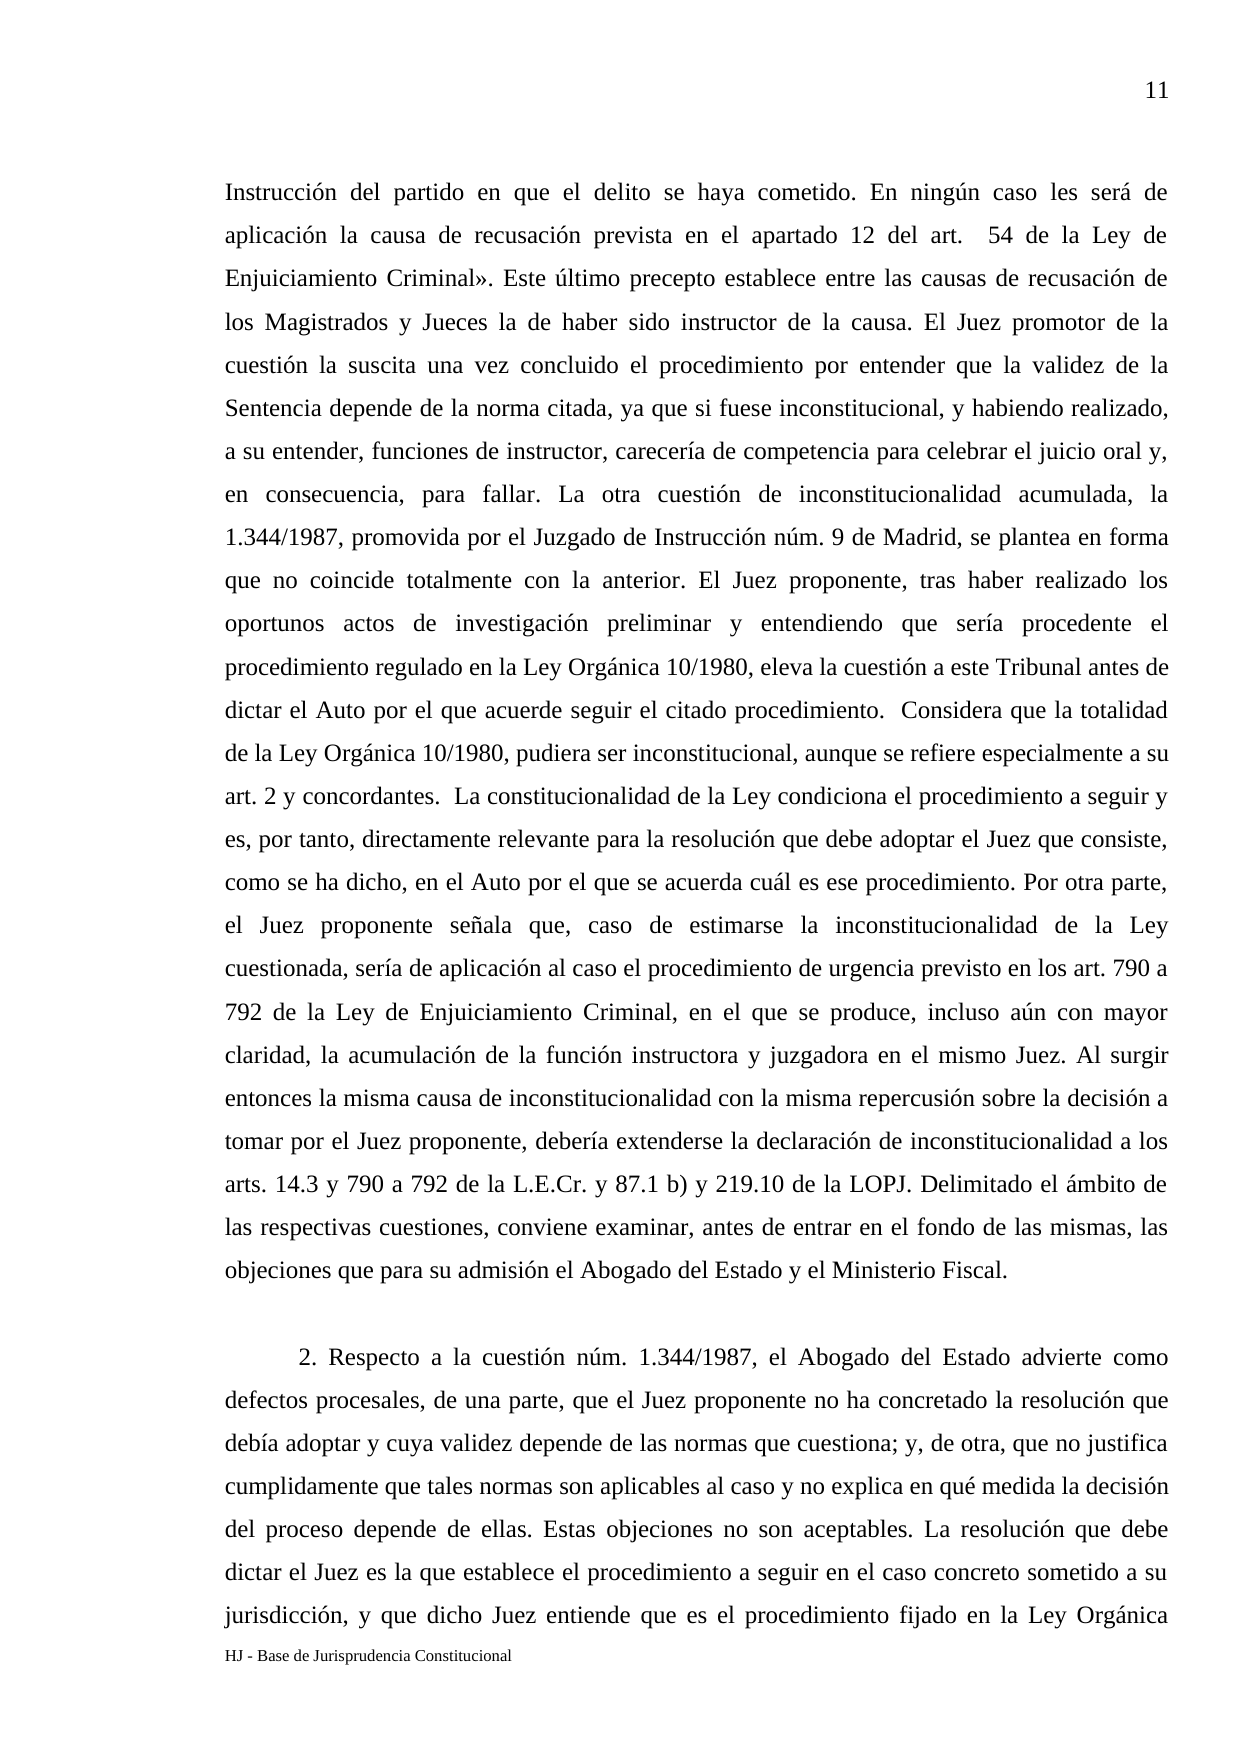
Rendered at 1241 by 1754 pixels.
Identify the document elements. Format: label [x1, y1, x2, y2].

text [224, 177, 1169, 1284]
text [224, 1342, 1169, 1629]
